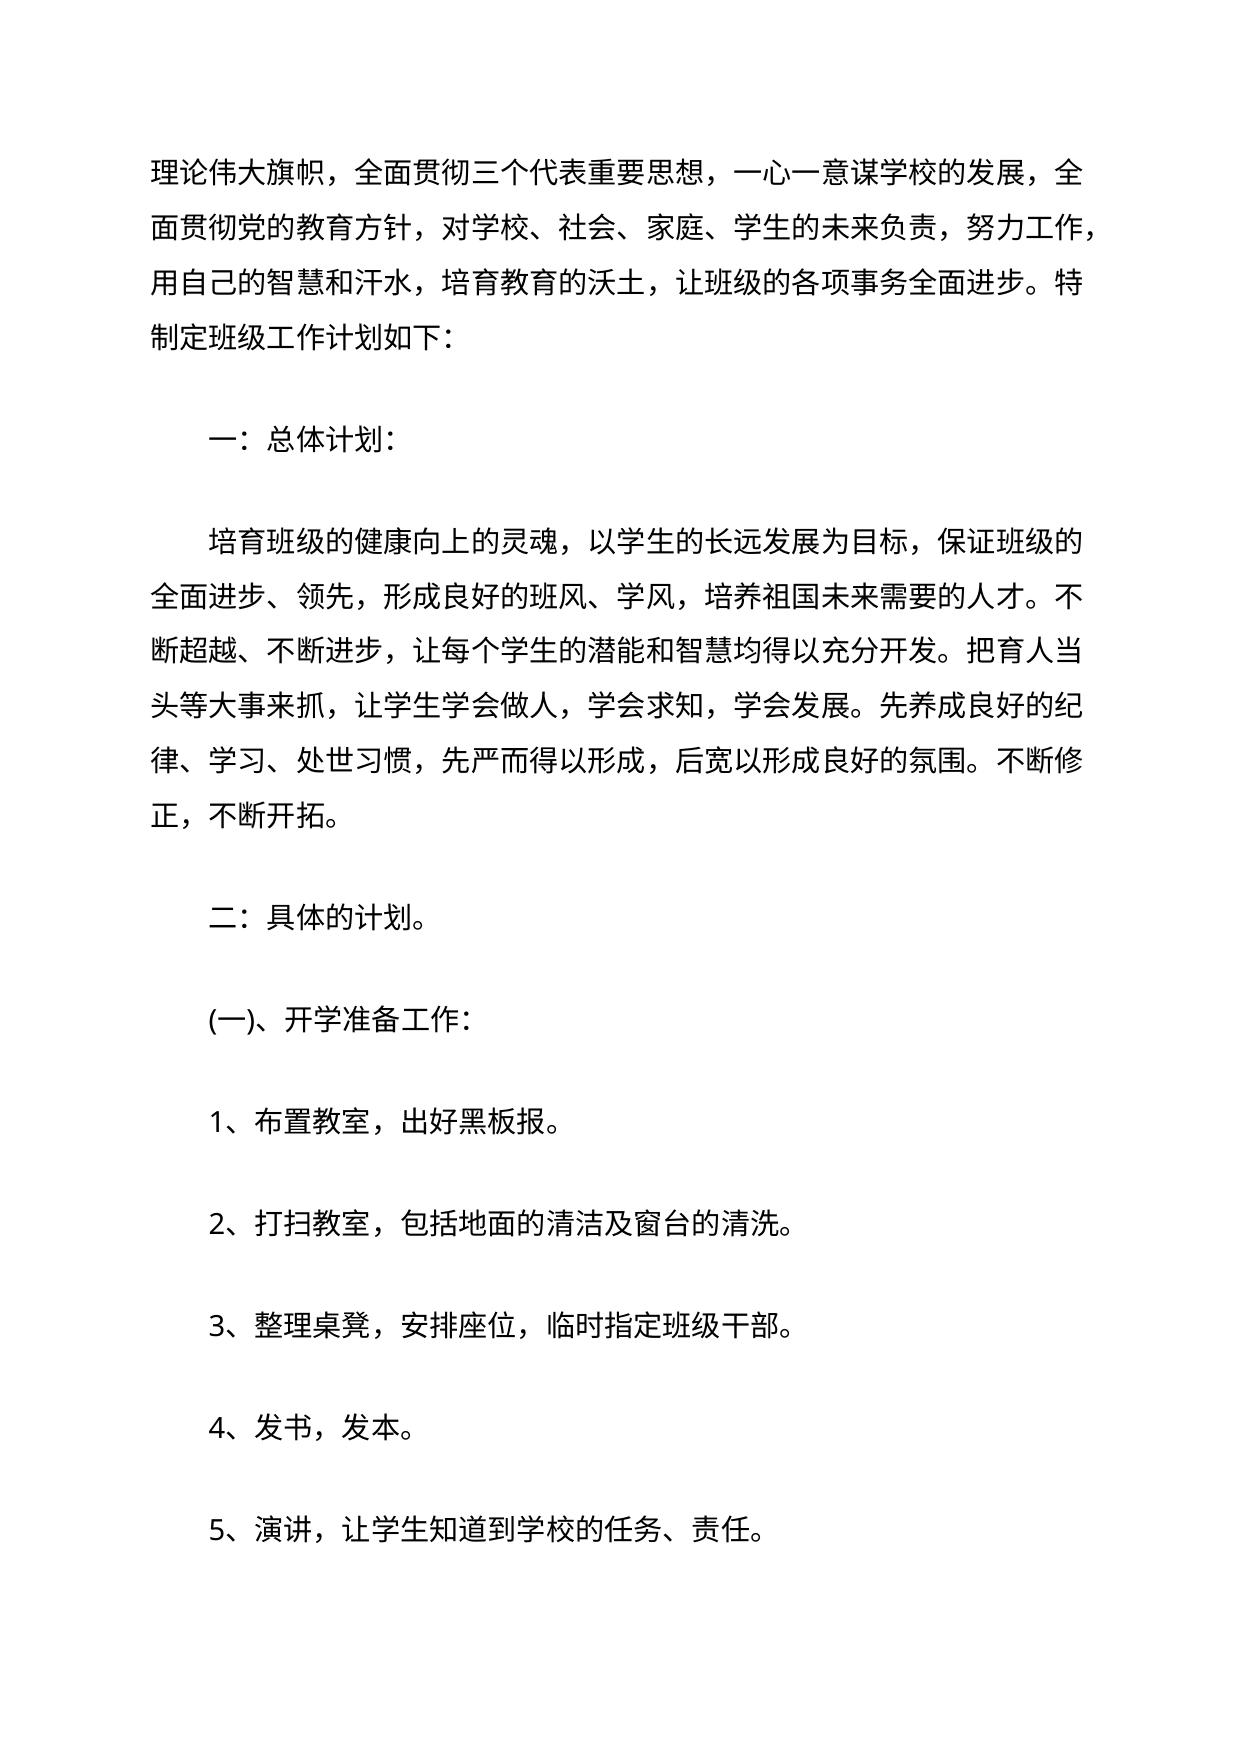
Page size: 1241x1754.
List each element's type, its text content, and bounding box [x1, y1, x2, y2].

text 培育班级的健康向上的灵魂，以学生的长远发展为目标，保证班级的全面进步、领先，形成良好的班风、学风，培养祖国未来需要的人才。不断超越、不断进步，让每个学生的潜能和智慧均得以充分开发。把育人当头等大事来抓，让学生学会做人，学会求知，学会发展。先养成良好的纪律、学习、处世习惯，先严而得以形成，后宽以形成良好的氛围。不断修正，不断开拓。 [150, 518, 1090, 835]
text 5、演讲，让学生知道到学校的任务、责任。 [150, 1506, 1090, 1548]
text 二：具体的计划。 [150, 894, 1090, 937]
text 4、发书，发本。 [150, 1404, 1090, 1447]
text 3、整理桌凳，安排座位，临时指定班级干部。 [150, 1302, 1090, 1344]
text 1、布置教室，出好黑板报。 [150, 1098, 1090, 1141]
text (一)、开学准备工作： [150, 996, 1090, 1039]
text 一：总体计划： [150, 416, 1090, 459]
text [150, 150, 1090, 357]
text 2、打扫教室，包括地面的清洁及窗台的清洗。 [150, 1200, 1090, 1243]
